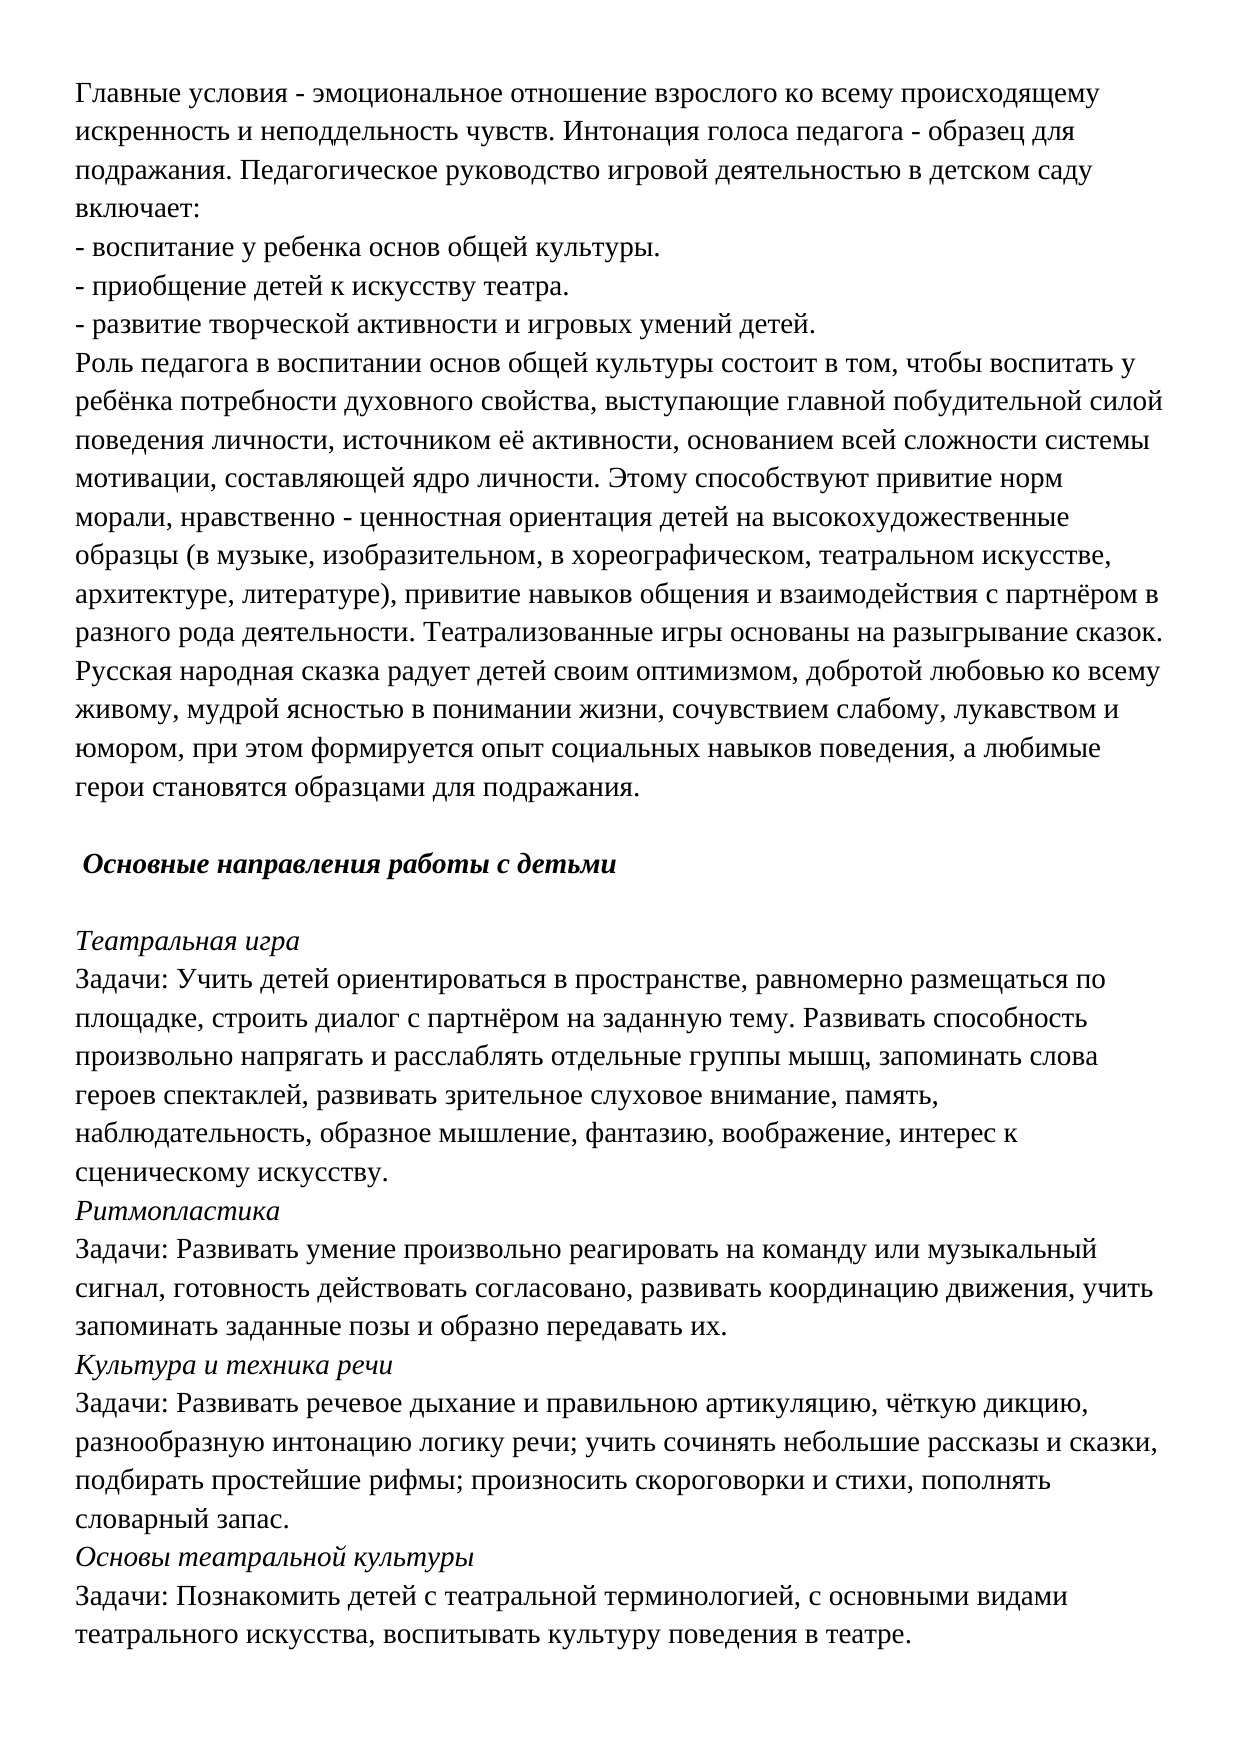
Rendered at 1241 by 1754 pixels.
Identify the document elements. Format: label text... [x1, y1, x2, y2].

text Культура и техника речи [75, 1347, 1165, 1380]
text Театральная игра [75, 923, 1165, 956]
text - развитие творческой активности и игровых умений детей. [75, 306, 1165, 340]
text Задачи: Развивать умение произвольно реагировать на команду или музыкальный сигнал, готовность действовать согласовано, развивать координацию движения, учить запоминать заданные позы и образно передавать их. [75, 1231, 1165, 1342]
text Задачи: Познакомить детей с театральной терминологией, с основными видами театрального искусства, воспитывать культуру поведения в театре. [75, 1578, 1165, 1650]
text Роль педагога в воспитании основ общей культуры состоит в том, чтобы воспитать у ребёнка потребности духовного свойства, выступающие главной побудительной силой поведения личности, источником её активности, основанием всей сложности системы мотивации, составляющей ядро личности. Этому способствуют привитие норм морали, нравственно - ценностная ориентация детей на высокохудожественные образцы (в музыке, изобразительном, в хореографическом, театральном искусстве, архитектуре, литературе), привитие навыков общения и взаимодействия с партнёром в разного рода деятельности. Театрализованные игры основаны на разыгрывание сказок. Русская народная сказка радует детей своим оптимизмом, добротой любовью ко всему живому, мудрой ясностью в понимании жизни, сочувствием слабому, лукавством и юмором, при этом формируется опыт социальных навыков поведения, а любимые герои становятся образцами для подражания. [75, 345, 1165, 802]
text Задачи: Развивать речевое дыхание и правильною артикуляцию, чёткую дикцию, разнообразную интонацию логику речи; учить сочинять небольшие рассказы и сказки, подбирать простейшие рифмы; произносить скороговорки и стихи, пополнять словарный запас. [75, 1385, 1165, 1534]
text - приобщение детей к искусству театра. [75, 268, 1165, 301]
text Главные условия - эмоциональное отношение взрослого ко всему происходящему искренность и неподдельность чувств. Интонация голоса педагога - образец для подражания. Педагогическое руководство игровой деятельностью в детском саду включает: [75, 75, 1165, 224]
text Основные направления работы с детьми [75, 846, 1165, 879]
text Основы театральной культуры [75, 1539, 1165, 1573]
text Задачи: Учить детей ориентироваться в пространстве, равномерно размещаться по площадке, строить диалог с партнёром на заданную тему. Развивать способность произвольно напрягать и расслаблять отдельные группы мышц, запоминать слова героев спектаклей, развивать зрительное слуховое внимание, память, наблюдательность, образное мышление, фантазию, воображение, интерес к сценическому искусству. [75, 961, 1165, 1188]
text Ритмопластика [75, 1193, 1165, 1226]
text - воспитание у ребенка основ общей культуры. [75, 229, 1165, 263]
